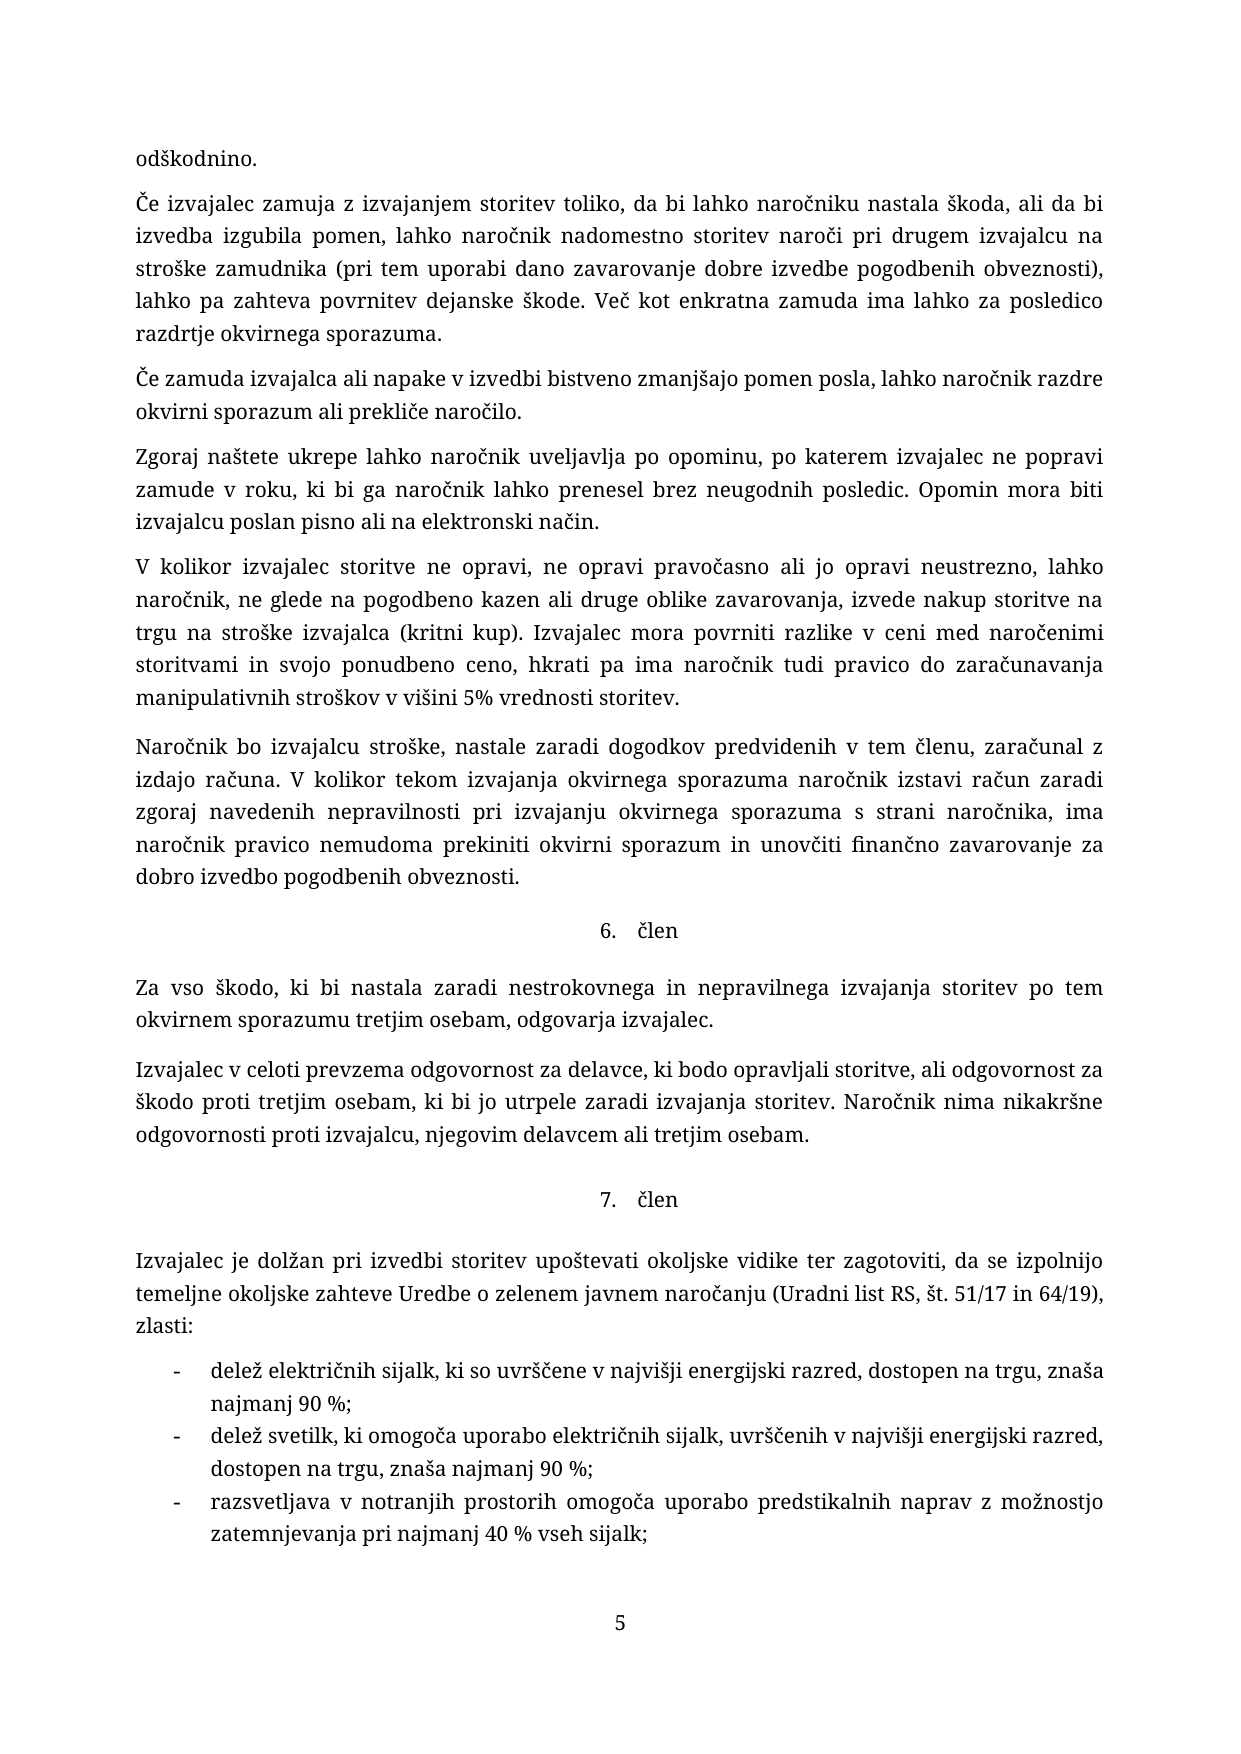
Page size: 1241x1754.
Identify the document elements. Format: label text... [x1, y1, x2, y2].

list člen [173, 916, 1105, 944]
text Za vso škodo, ki bi nastala zaradi nestrokovnega in nepravilnega izvajanja storitev po tem okvirnem sporazumu tretjim osebam, odgovarja izvajalec. [135, 973, 1105, 1034]
list delež svetilk, ki omogoča uporabo električnih sijalk, uvrščenih v najvišji energijski razred, dostopen na trgu, znaša najmanj 90 %; [173, 1422, 1105, 1483]
text Naročnik bo izvajalcu stroške, nastale zaradi dogodkov predvidenih v tem členu, zaračunal z izdajo računa. V kolikor tekom izvajanja okvirnega sporazuma naročnik izstavi račun zaradi zgoraj navedenih nepravilnosti pri izvajanju okvirnega sporazuma s strani naročnika, ima naročnik pravico nemudoma prekiniti okvirni sporazum in unovčiti finančno zavarovanje za dobro izvedbo pogodbenih obveznosti. [135, 732, 1105, 891]
list razsvetljava v notranjih prostorih omogoča uporabo predstikalnih naprav z možnostjo zatemnjevanja pri najmanj 40 % vseh sijalk; [173, 1487, 1105, 1548]
text Izvajalec v celoti prevzema odgovornost za delavce, ki bodo opravljali storitve, ali odgovornost za škodo proti tretjim osebam, ki bi jo utrpele zaradi izvajanja storitev. Naročnik nima nikakršne odgovornosti proti izvajalcu, njegovim delavcem ali tretjim osebam. [135, 1055, 1105, 1148]
text Zgoraj naštete ukrepe lahko naročnik uveljavlja po opominu, po katerem izvajalec ne popravi zamude v roku, ki bi ga naročnik lahko prenesel brez neugodnih posledic. Opomin mora biti izvajalcu poslan pisno ali na elektronski način. [135, 442, 1105, 536]
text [135, 144, 1105, 172]
list delež električnih sijalk, ki so uvrščene v najvišji energijski razred, dostopen na trgu, znaša najmanj 90 %; [173, 1356, 1105, 1417]
text Izvajalec je dolžan pri izvedbi storitev upoštevati okoljske vidike ter zagotoviti, da se izpolnijo temeljne okoljske zahteve Uredbe o zelenem javnem naročanju (Uradni list RS, št. 51/17 in 64/19), zlasti: [135, 1246, 1105, 1340]
text Če izvajalec zamuja z izvajanjem storitev toliko, da bi lahko naročniku nastala škoda, ali da bi izvedba izgubila pomen, lahko naročnik nadomestno storitev naroči pri drugem izvajalcu na stroške zamudnika (pri tem uporabi dano zavarovanje dobre izvedbe pogodbenih obveznosti), lahko pa zahteva povrnitev dejanske škode. Več kot enkratna zamuda ima lahko za posledico razdrtje okvirnega sporazuma. [135, 189, 1105, 348]
text V kolikor izvajalec storitve ne opravi, ne opravi pravočasno ali jo opravi neustrezno, lahko naročnik, ne glede na pogodbeno kazen ali druge oblike zavarovanja, izvede nakup storitve na trgu na stroške izvajalca (kritni kup). Izvajalec mora povrniti razlike v ceni med naročenimi storitvami in svojo ponudbeno ceno, hkrati pa ima naročnik tudi pravico do zaračunavanja manipulativnih stroškov v višini 5% vrednosti storitev. [135, 552, 1105, 711]
text Če zamuda izvajalca ali napake v izvedbi bistveno zmanjšajo pomen posla, lahko naročnik razdre okvirni sporazum ali prekliče naročilo. [135, 364, 1105, 425]
list člen [173, 1185, 1105, 1213]
